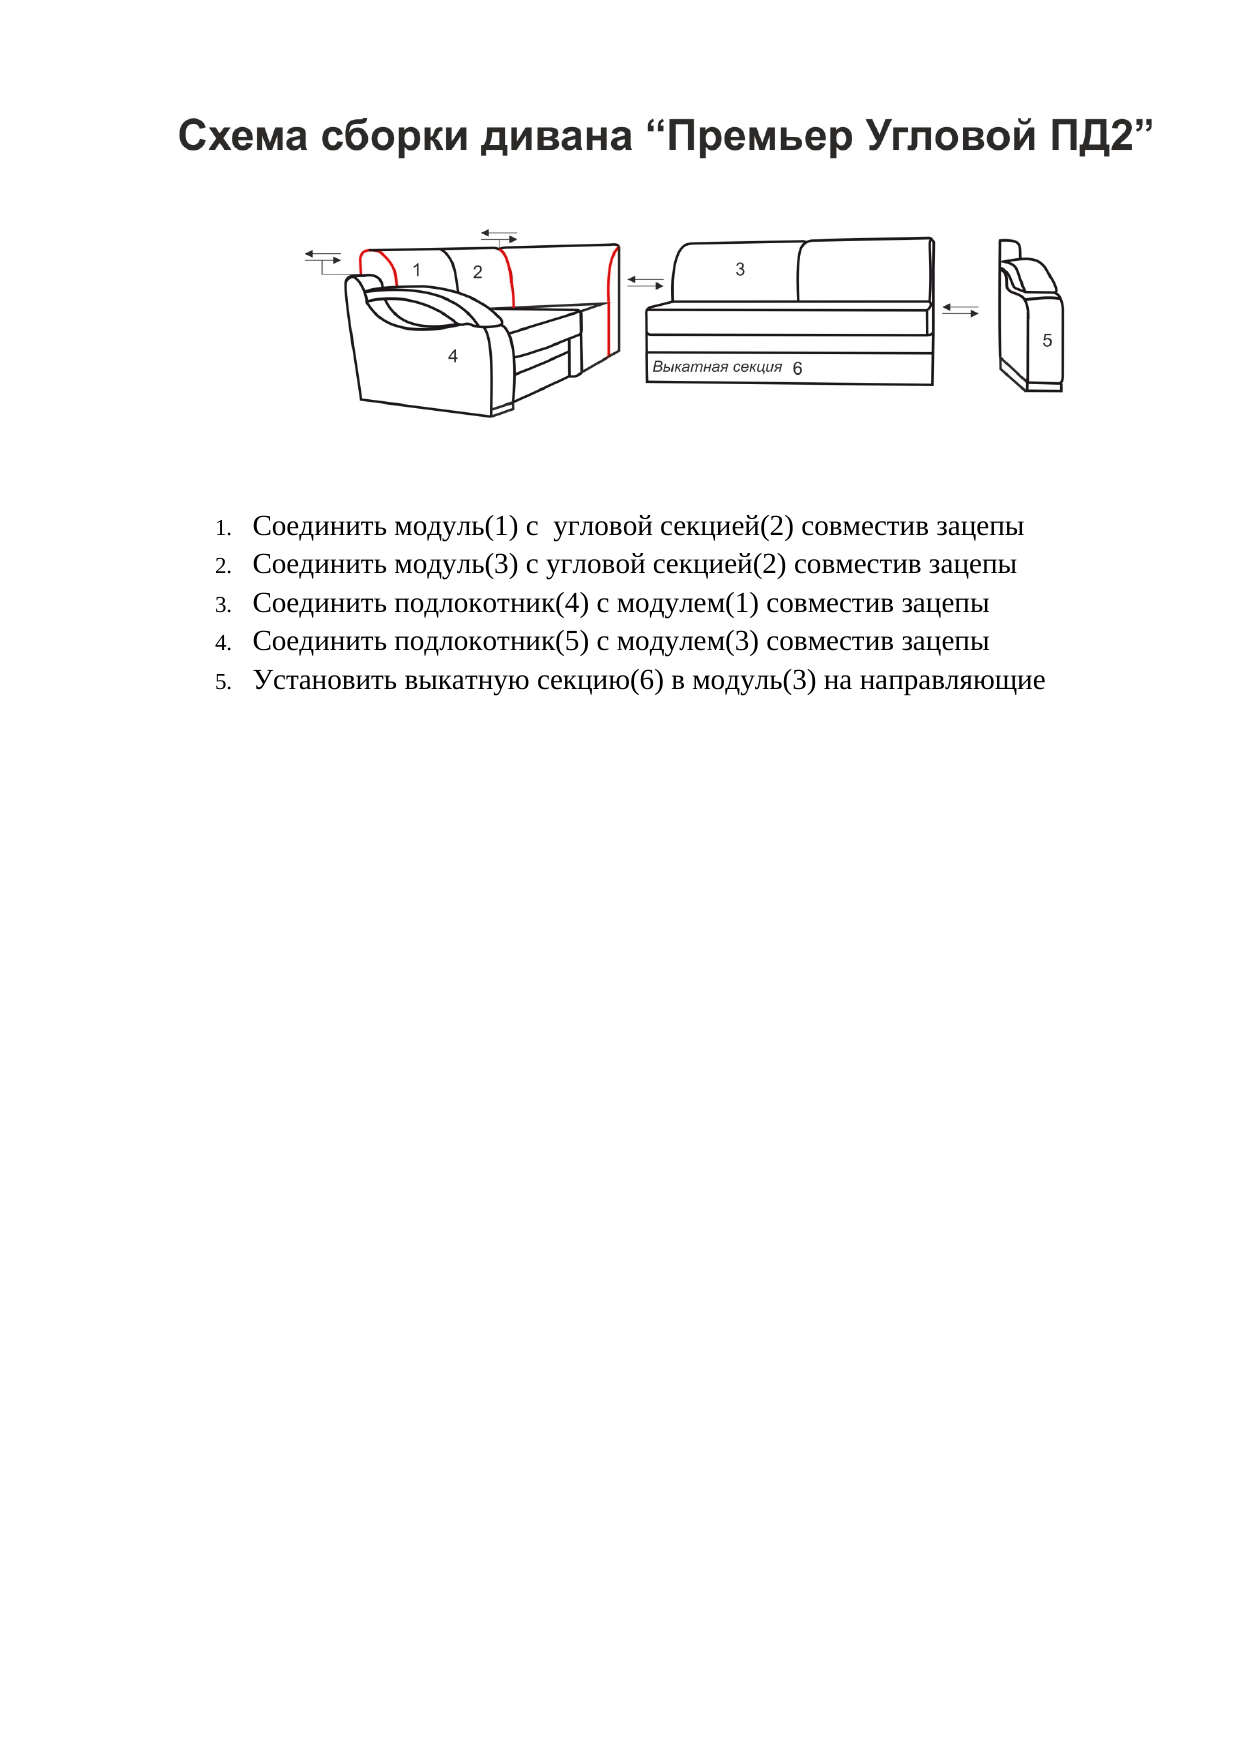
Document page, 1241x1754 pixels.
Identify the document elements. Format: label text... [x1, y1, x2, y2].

list Соединить подлокотник(4) с модулем(1) совместив зацепы [215, 585, 1152, 618]
list Соединить подлокотник(5) с модулем(3) совместив зацепы [215, 623, 1152, 657]
list Установить выкатную секцию(6) в модуль(3) на направляющие [215, 662, 1152, 696]
list Соединить модуль(1) с угловой секцией(2) совместив зацепы [215, 508, 1152, 541]
picture [177, 118, 1152, 418]
list Соединить модуль(3) с угловой секцией(2) совместив зацепы [215, 546, 1152, 580]
